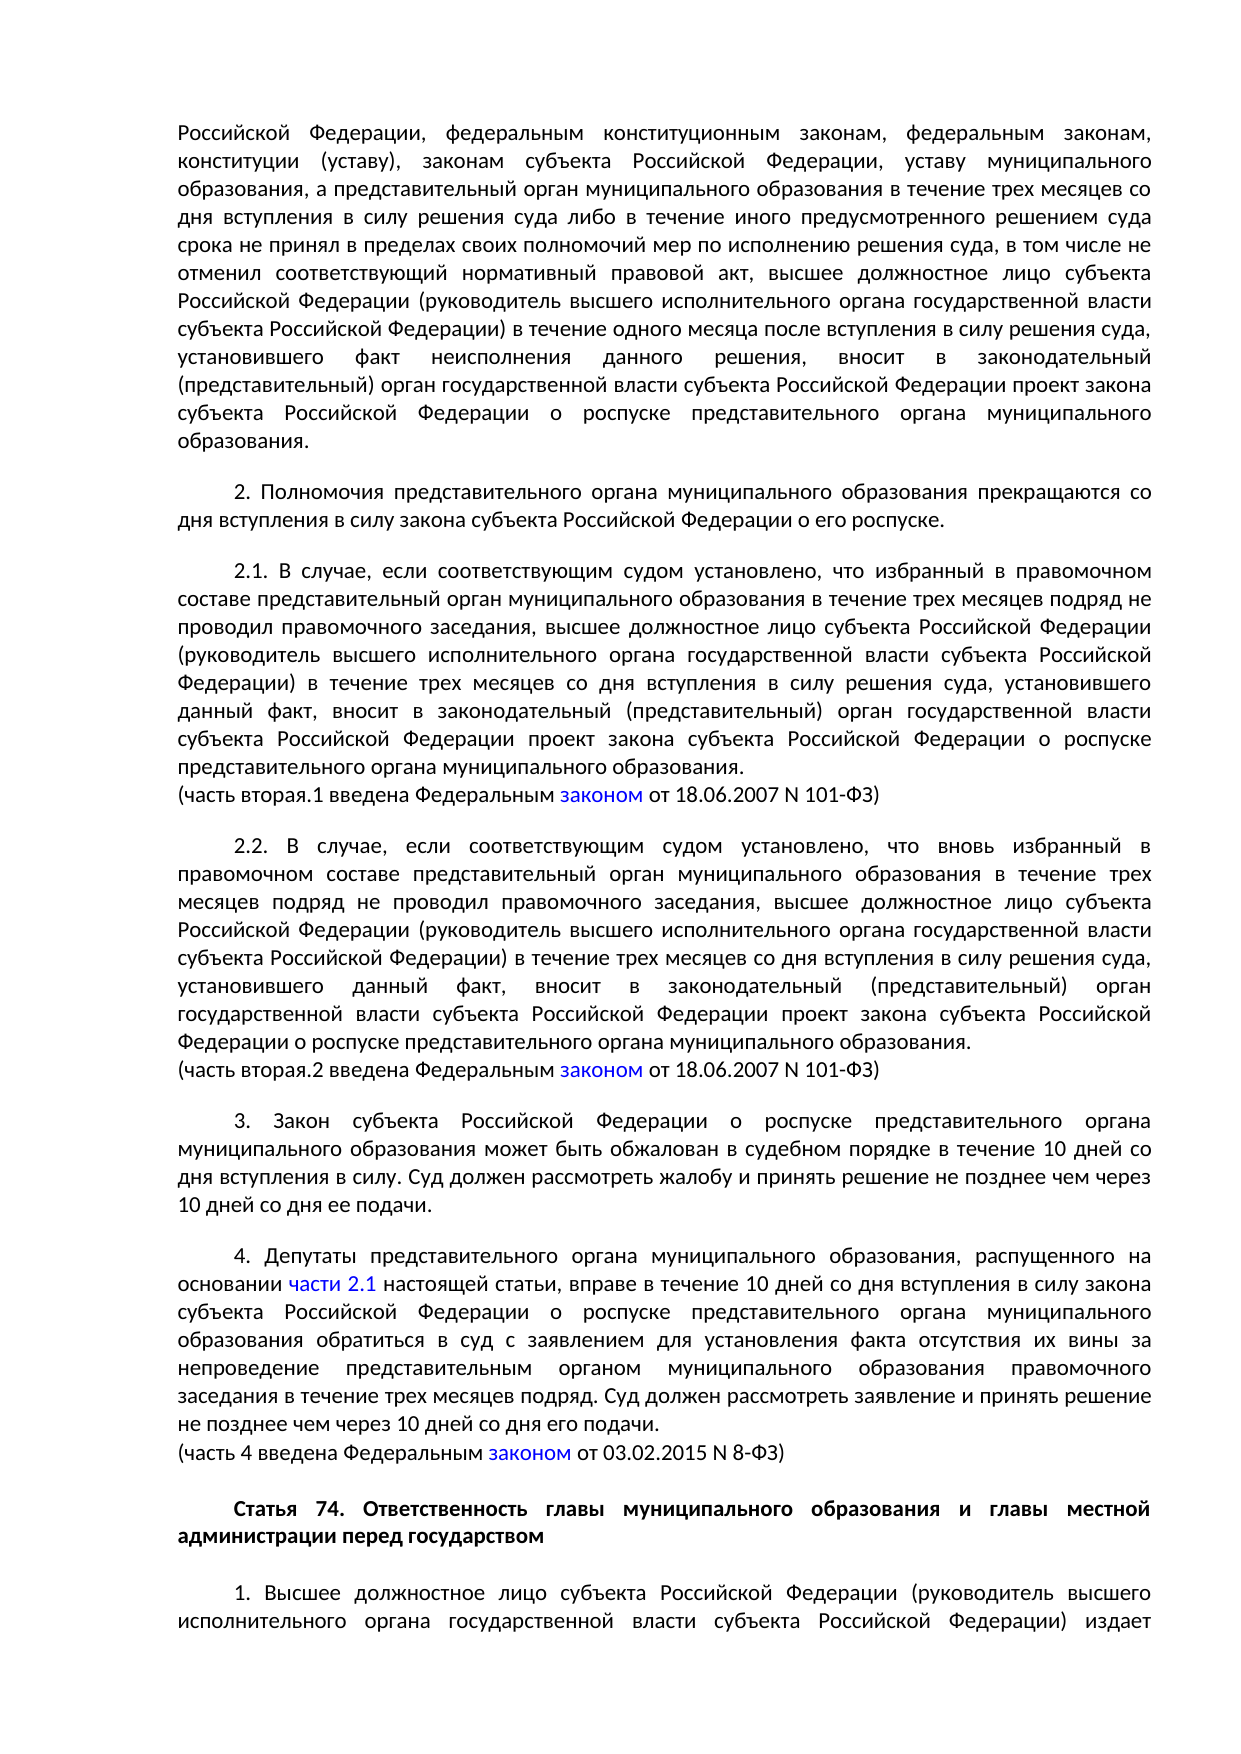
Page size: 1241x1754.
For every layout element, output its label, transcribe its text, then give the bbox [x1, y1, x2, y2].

text 2.2. В случае, если соответствующим судом установлено, что вновь избранный в правомочном составе представительный орган муниципального образования в течение трех месяцев подряд не проводил правомочного заседания, высшее должностное лицо субъекта Российской Федерации (руководитель высшего исполнительного органа государственной власти субъекта Российской Федерации) в течение трех месяцев со дня вступления в силу решения суда, установившего данный факт, вносит в законодательный (представительный) орган государственной власти субъекта Российской Федерации проект закона субъекта Российской Федерации о роспуске представительного органа муниципального образования. [177, 831, 1152, 1056]
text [177, 1578, 1152, 1634]
text (часть 4 введена Федеральным законом от 03.02.2015 N 8-ФЗ) [177, 1438, 1152, 1466]
text Статья 74. Ответственность главы муниципального образования и главы местной администрации перед государством [177, 1494, 1152, 1550]
text 2. Полномочия представительного органа муниципального образования прекращаются со дня вступления в силу закона субъекта Российской Федерации о его роспуске. [177, 477, 1152, 533]
text (часть вторая.2 введена Федеральным законом от 18.06.2007 N 101-ФЗ) [177, 1056, 1152, 1083]
text 3. Закон субъекта Российской Федерации о роспуске представительного органа муниципального образования может быть обжалован в судебном порядке в течение 10 дней со дня вступления в силу. Суд должен рассмотреть жалобу и принять решение не позднее чем через 10 дней со дня ее подачи. [177, 1106, 1152, 1218]
text (часть вторая.1 введена Федеральным законом от 18.06.2007 N 101-ФЗ) [177, 780, 1152, 808]
text 4. Депутаты представительного органа муниципального образования, распущенного на основании части 2.1 настоящей статьи, вправе в течение 10 дней со дня вступления в силу закона субъекта Российской Федерации о роспуске представительного органа муниципального образования обратиться в суд с заявлением для установления факта отсутствия их вины за непроведение представительным органом муниципального образования правомочного заседания в течение трех месяцев подряд. Суд должен рассмотреть заявление и принять решение не позднее чем через 10 дней со дня его подачи. [177, 1241, 1152, 1438]
text 2.1. В случае, если соответствующим судом установлено, что избранный в правомочном составе представительный орган муниципального образования в течение трех месяцев подряд не проводил правомочного заседания, высшее должностное лицо субъекта Российской Федерации (руководитель высшего исполнительного органа государственной власти субъекта Российской Федерации) в течение трех месяцев со дня вступления в силу решения суда, установившего данный факт, вносит в законодательный (представительный) орган государственной власти субъекта Российской Федерации проект закона субъекта Российской Федерации о роспуске представительного органа муниципального образования. [177, 556, 1152, 780]
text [177, 118, 1152, 454]
